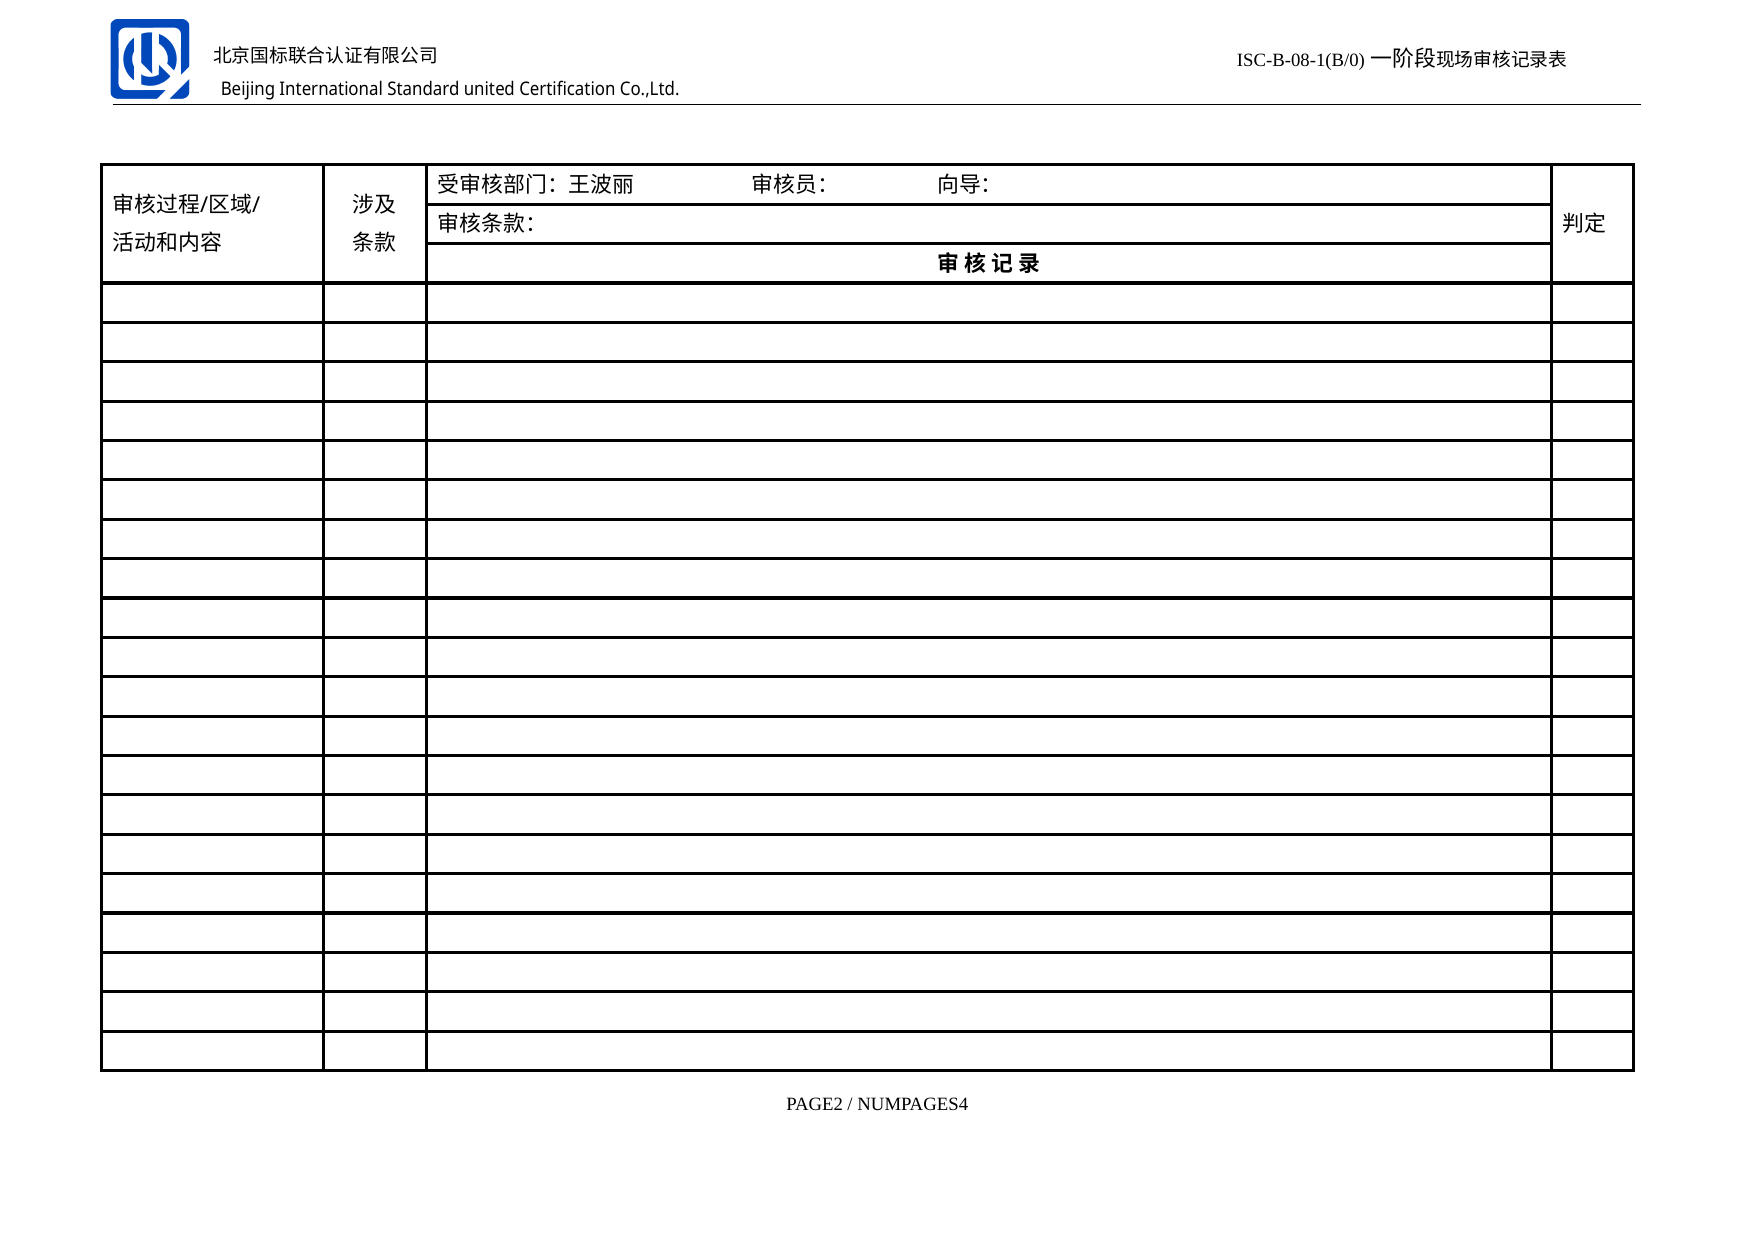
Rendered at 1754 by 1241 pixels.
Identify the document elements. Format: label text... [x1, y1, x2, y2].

table_cell [428, 1033, 1550, 1069]
table_cell [103, 796, 322, 833]
table_cell [428, 954, 1550, 990]
table_cell [103, 481, 322, 518]
table_cell [103, 285, 322, 321]
table_cell [428, 796, 1550, 833]
table_cell 审核条款： [428, 206, 1550, 242]
table_header 受审核部门：王波丽 审核员： 向导： [428, 166, 1550, 203]
table_cell [103, 954, 322, 990]
table_cell [325, 1033, 425, 1069]
table_cell [325, 954, 425, 990]
table_cell [103, 324, 322, 360]
table_cell [428, 363, 1550, 399]
table_cell [428, 403, 1550, 439]
table_cell [103, 993, 322, 1029]
table_cell [428, 600, 1550, 636]
table_cell [325, 285, 425, 321]
table_cell [325, 481, 425, 518]
table_cell [325, 560, 425, 596]
table_cell [428, 915, 1550, 951]
table_cell [1553, 521, 1632, 557]
table_cell [428, 560, 1550, 596]
table_cell [103, 600, 322, 636]
table_cell [1553, 600, 1632, 636]
table_cell [1553, 993, 1632, 1029]
table_cell [325, 993, 425, 1029]
table_header 涉及 条款 [325, 166, 425, 281]
table_cell [428, 324, 1550, 360]
table_cell [428, 718, 1550, 754]
table_cell [1553, 1033, 1632, 1069]
table_cell [1553, 285, 1632, 321]
table_cell [103, 442, 322, 478]
table_cell [325, 678, 425, 714]
table_cell [1553, 639, 1632, 675]
table_cell [103, 521, 322, 557]
table_cell [1553, 718, 1632, 754]
table_cell [1553, 363, 1632, 399]
table_cell 审 核 记 录 [428, 245, 1550, 281]
table_cell [1553, 324, 1632, 360]
table_cell [103, 678, 322, 714]
table_cell [1553, 678, 1632, 714]
table_cell [428, 521, 1550, 557]
table_cell [1553, 403, 1632, 439]
table_cell [103, 1033, 322, 1069]
table_cell [1553, 481, 1632, 518]
table_cell [1553, 442, 1632, 478]
table_cell [103, 363, 322, 399]
table_cell [103, 915, 322, 951]
table_cell [428, 993, 1550, 1029]
table_cell [1553, 757, 1632, 793]
table_cell [325, 600, 425, 636]
table_cell [1553, 875, 1632, 911]
table_cell [325, 757, 425, 793]
table_cell [1553, 954, 1632, 990]
table_cell [103, 560, 322, 596]
table_cell [428, 757, 1550, 793]
table_cell [325, 639, 425, 675]
table_cell [325, 836, 425, 872]
table_cell [103, 718, 322, 754]
table_cell [428, 481, 1550, 518]
table_cell [1553, 915, 1632, 951]
table_cell [428, 639, 1550, 675]
table_cell [428, 836, 1550, 872]
table_cell [103, 875, 322, 911]
table_cell [325, 718, 425, 754]
table_header 判定 [1553, 166, 1632, 281]
table_cell [1553, 560, 1632, 596]
table_cell [325, 521, 425, 557]
picture [110, 19, 190, 99]
table_cell [428, 285, 1550, 321]
table_cell [325, 915, 425, 951]
table_cell [325, 796, 425, 833]
table_cell [1553, 836, 1632, 872]
table_cell [325, 363, 425, 399]
table_cell [325, 875, 425, 911]
table_header 审核过程/区域/ 活动和内容 [103, 166, 322, 281]
table_cell [325, 442, 425, 478]
table_cell [1553, 796, 1632, 833]
table_cell [103, 836, 322, 872]
table_cell [103, 757, 322, 793]
table_cell [325, 324, 425, 360]
table_cell [428, 678, 1550, 714]
table_cell [103, 403, 322, 439]
table_cell [325, 403, 425, 439]
table_cell [428, 875, 1550, 911]
table_cell [103, 639, 322, 675]
table_cell [428, 442, 1550, 478]
